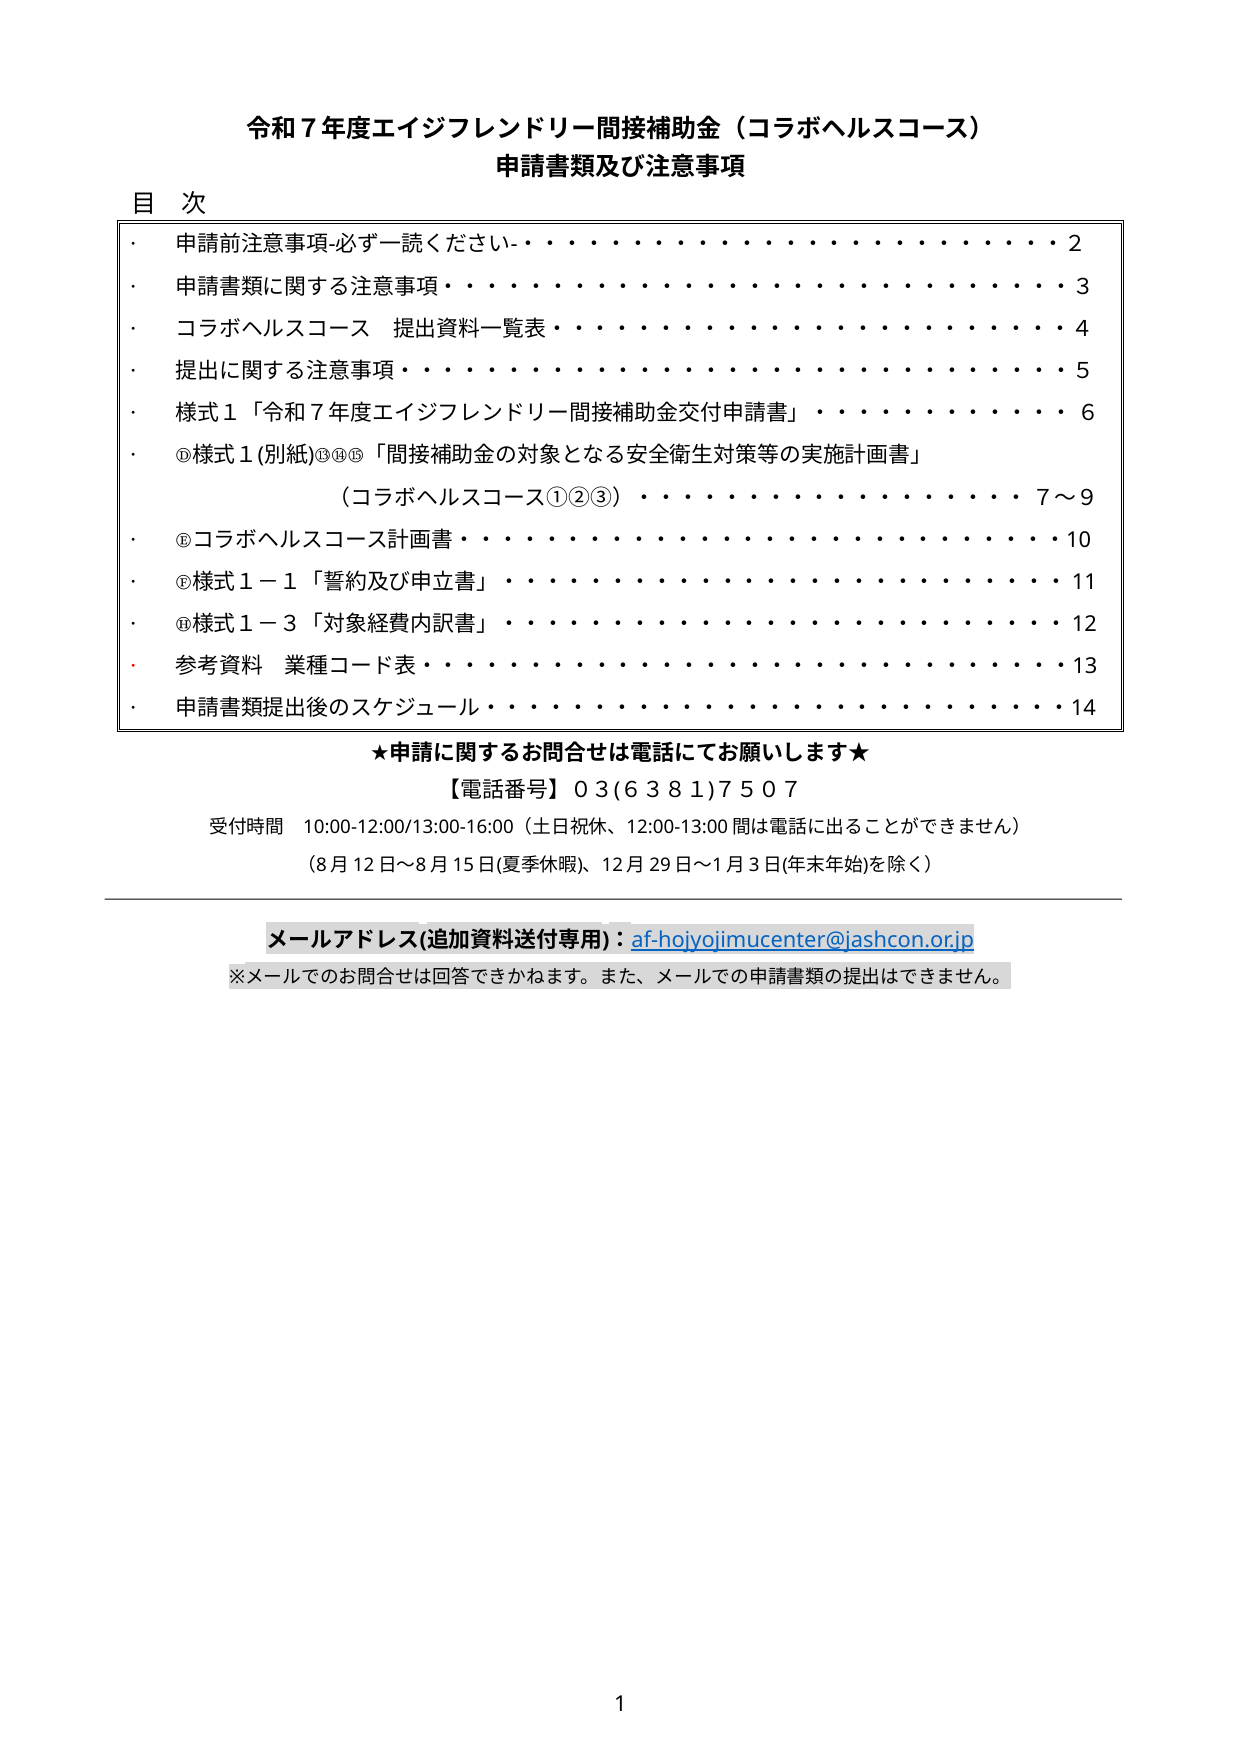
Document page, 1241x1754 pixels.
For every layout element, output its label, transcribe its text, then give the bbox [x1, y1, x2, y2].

text メールアドレス(追加資料送付専用)：af-hojyojimucenter@jashcon.or.jp [106, 919, 1134, 957]
text 申請書類及び注意事項 [106, 145, 1134, 183]
text 【電話番号】０３(６３８１)７５０７ [106, 769, 1134, 807]
text 令和７年度エイジフレンドリー間接補助金（コラボヘルスコース） [106, 108, 1134, 145]
text ★申請に関するお問合せは電話にてお願いします★ [106, 732, 1134, 769]
table_header 申請前注意事項-必ず一読ください-・・・・・・・・・・・・・・・・・・・・・・・・・２ 申請書類に関する注意事項・・・・・・・・・・・・・・・・・・・・・・・・・・・・・３ コラボヘルスコース 提出資料一覧表・・・・・・・・・・・・・・・・・・・・・・・・４ 提出に関する注意事項・・・・・・・・・・・・・・・・・・・・・・・・・・・・・・・５ 様式１「令和７年度エイジフレンドリー間接補助金交付申請書」・・・・・・・・・・・・ ６ Ⓓ様式１(別紙)⑬⑭⑮「間接補助金の対象となる安全衛生対策等の実施計画書」 （コラボヘルスコース①②③）・・・・・・・・・・・・・・・・・・ ７～９ Ⓔコラボヘルスコース計画書・・・・・・・・・・・・・・・・・・・・・・・・・・・・10 Ⓕ様式１－１「誓約及び申立書」・・・・・・・・・・・・・・・・・・・・・・・・・・ 11 Ⓗ様式１－３「対象経費内訳書」・・・・・・・・・・・・・・・・・・・・・・・・・・ 12 参考資料 業種コード表・・・・・・・・・・・・・・・・・・・・・・・・・・・・・・13 申請書類提出後のスケジュール・・・・・・・・・・・・・・・・・・・・・・・・・・・14 [120, 224, 1121, 729]
text （8月12日～8月15日(夏季休暇)、12月29日～1月3日(年末年始)を除く） [106, 844, 1134, 882]
text ※メールでのお問合せは回答できかねます。また、メールでの申請書類の提出はできません。 [106, 957, 1134, 994]
text 目 次 [106, 183, 1134, 220]
text 受付時間 10:00-12:00/13:00-16:00（土日祝休、12:00-13:00間は電話に出ることができません） [106, 807, 1134, 844]
